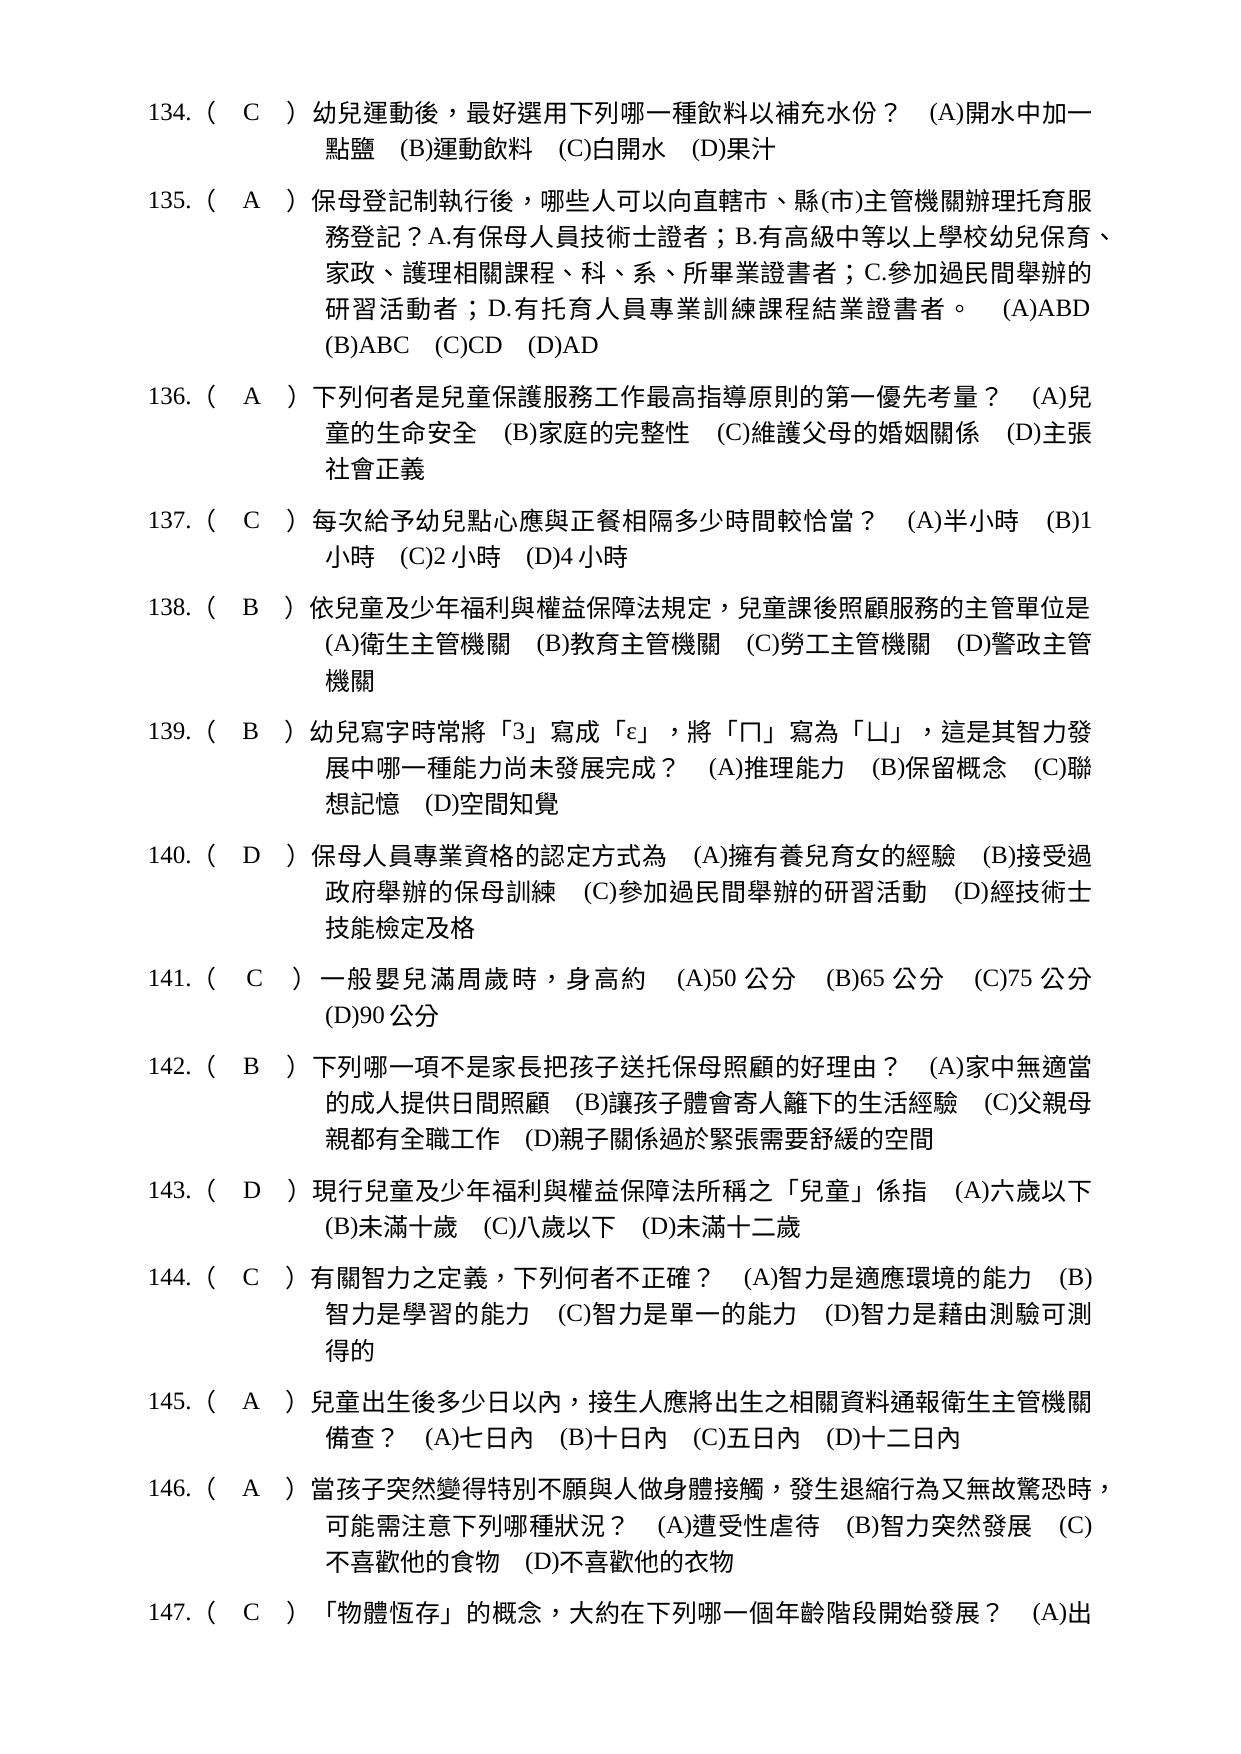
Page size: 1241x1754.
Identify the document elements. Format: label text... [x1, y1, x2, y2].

list （ A ）當孩子突然變得特別不願與人做身體接觸，發生退縮行為又無故驚恐時，可能需注意下列哪種狀況？ (A)遭受性虐待 (B)智力突然發展 (C)不喜歡他的食物 (D)不喜歡他的衣物 [148, 1470, 1092, 1578]
list （ A ）兒童出生後多少日以內，接生人應將出生之相關資料通報衛生主管機關備查？ (A)七日內 (B)十日內 (C)五日內 (D)十二日內 [148, 1382, 1092, 1455]
list （ D ）現行兒童及少年福利與權益保障法所稱之「兒童」係指 (A)六歲以下 (B)未滿十歲 (C)八歲以下 (D)未滿十二歲 [148, 1171, 1092, 1243]
list （ B ）幼兒寫字時常將「3」寫成「ε」，將「ㄇ」寫為「ㄩ」，這是其智力發展中哪一種能力尚未發展完成？ (A)推理能力 (B)保留概念 (C)聯想記憶 (D)空間知覺 [148, 712, 1092, 821]
list （ C ）幼兒運動後，最好選用下列哪一種飲料以補充水份？ (A)開水中加一點鹽 (B)運動飲料 (C)白開水 (D)果汁 [148, 93, 1092, 166]
list （ C ）每次給予幼兒點心應與正餐相隔多少時間較恰當？ (A)半小時 (B)1小時 (C)2小時 (D)4小時 [148, 501, 1092, 573]
list （ C ）一般嬰兒滿周歲時，身高約 (A)50公分 (B)65公分 (C)75公分 (D)90公分 [148, 960, 1092, 1032]
list （ A ）保母登記制執行後，哪些人可以向直轄市、縣(市)主管機關辦理托育服務登記？A.有保母人員技術士證者；B.有高級中等以上學校幼兒保育、家政、護理相關課程、科、系、所畢業證書者；C.參加過民間舉辦的研習活動者；D.有托育人員專業訓練課程結業證書者。 (A)ABD (B)ABC (C)CD (D)AD [148, 181, 1092, 362]
list （ D ）保母人員專業資格的認定方式為 (A)擁有養兒育女的經驗 (B)接受過政府舉辦的保母訓練 (C)參加過民間舉辦的研習活動 (D)經技術士技能檢定及格 [148, 836, 1092, 945]
list （ C ）有關智力之定義，下列何者不正確？ (A)智力是適應環境的能力 (B)智力是學習的能力 (C)智力是單一的能力 (D)智力是藉由測驗可測得的 [148, 1258, 1092, 1367]
list （ B ）下列哪一項不是家長把孩子送托保母照顧的好理由？ (A)家中無適當的成人提供日間照顧 (B)讓孩子體會寄人籬下的生活經驗 (C)父親母親都有全職工作 (D)親子關係過於緊張需要舒緩的空間 [148, 1047, 1092, 1156]
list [148, 1593, 1092, 1630]
list （ A ）下列何者是兒童保護服務工作最高指導原則的第一優先考量？ (A)兒童的生命安全 (B)家庭的完整性 (C)維護父母的婚姻關係 (D)主張社會正義 [148, 377, 1092, 486]
list （ B ）依兒童及少年福利與權益保障法規定，兒童課後照顧服務的主管單位是 (A)衛生主管機關 (B)教育主管機關 (C)勞工主管機關 (D)警政主管機關 [148, 588, 1092, 697]
